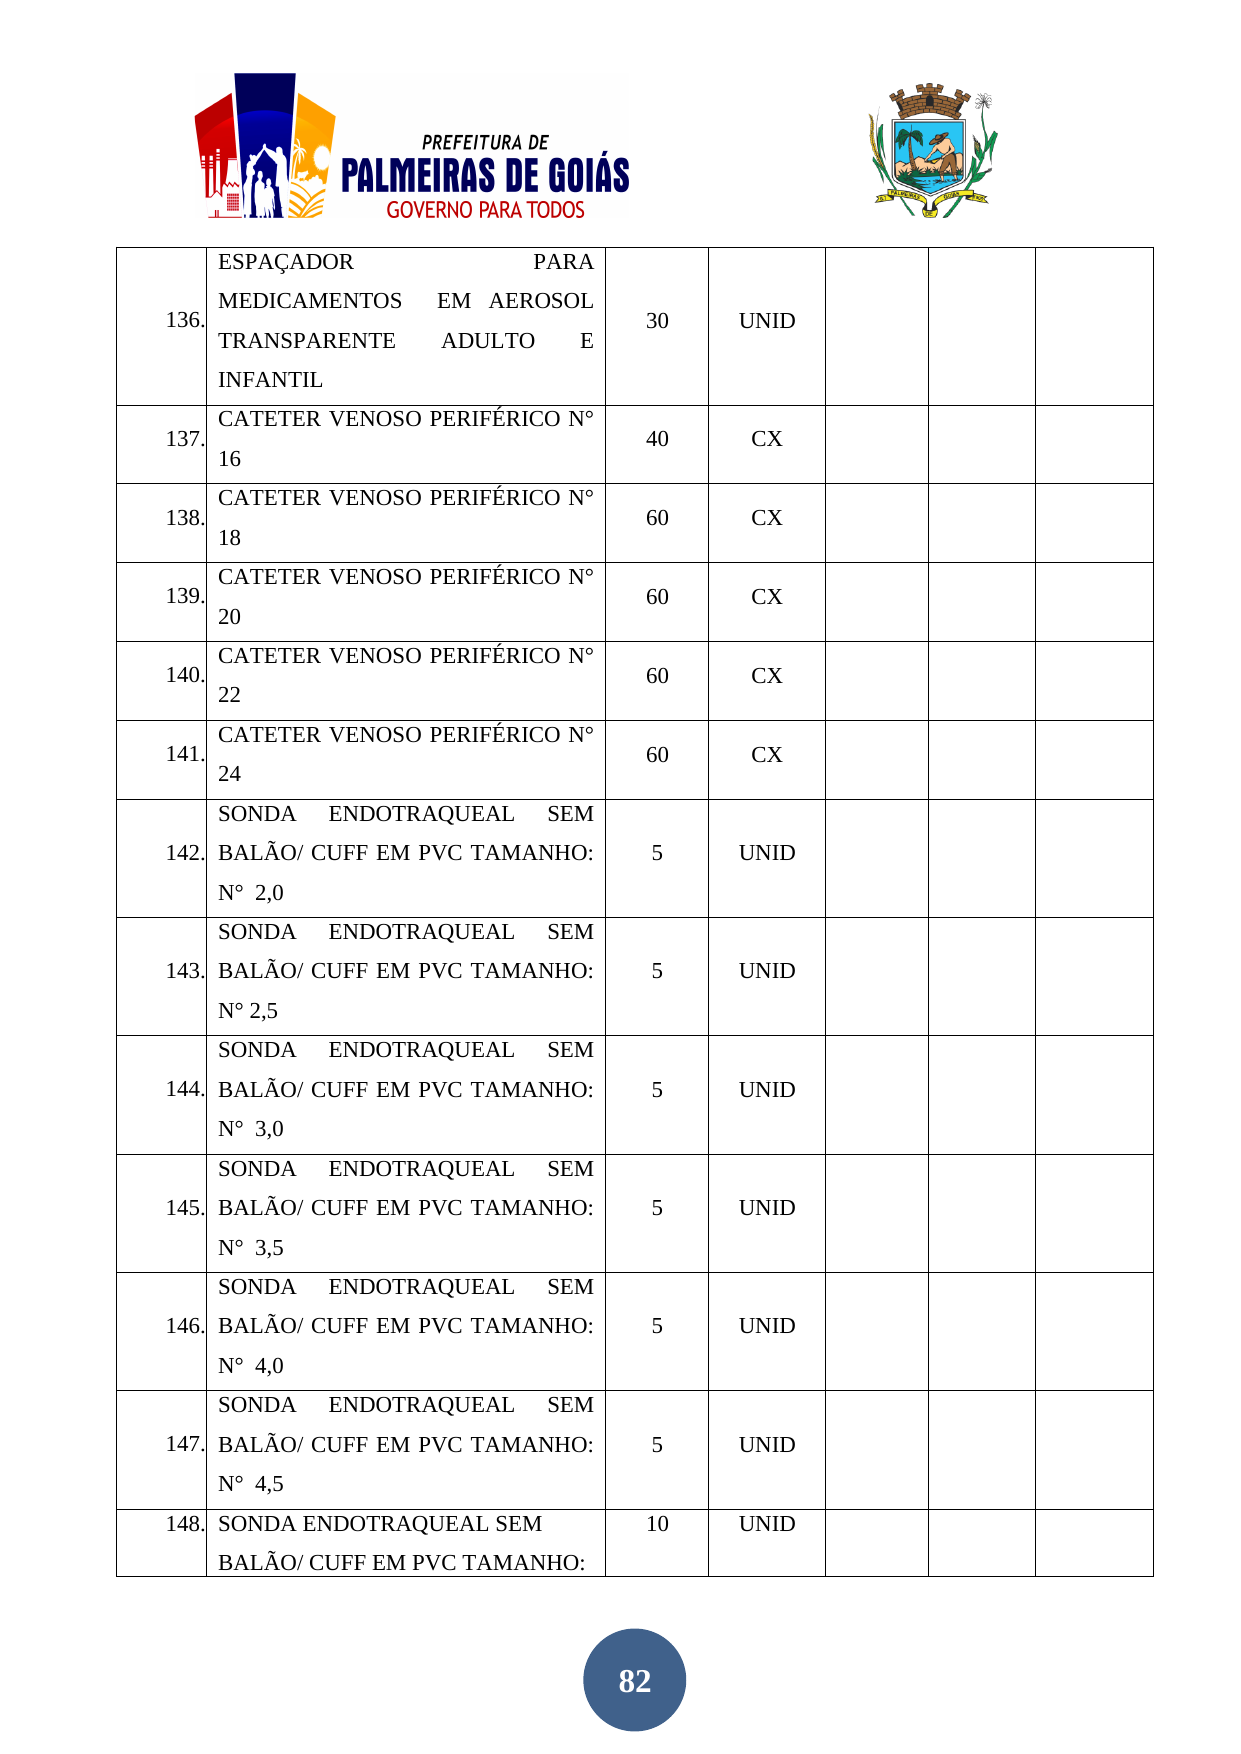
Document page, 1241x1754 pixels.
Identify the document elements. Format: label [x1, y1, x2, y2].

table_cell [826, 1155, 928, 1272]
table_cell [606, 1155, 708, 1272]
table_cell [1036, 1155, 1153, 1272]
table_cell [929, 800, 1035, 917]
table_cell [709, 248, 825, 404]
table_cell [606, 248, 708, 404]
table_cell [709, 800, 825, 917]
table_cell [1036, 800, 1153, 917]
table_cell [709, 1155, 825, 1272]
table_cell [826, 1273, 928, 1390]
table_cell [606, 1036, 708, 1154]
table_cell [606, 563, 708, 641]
picture [868, 83, 998, 218]
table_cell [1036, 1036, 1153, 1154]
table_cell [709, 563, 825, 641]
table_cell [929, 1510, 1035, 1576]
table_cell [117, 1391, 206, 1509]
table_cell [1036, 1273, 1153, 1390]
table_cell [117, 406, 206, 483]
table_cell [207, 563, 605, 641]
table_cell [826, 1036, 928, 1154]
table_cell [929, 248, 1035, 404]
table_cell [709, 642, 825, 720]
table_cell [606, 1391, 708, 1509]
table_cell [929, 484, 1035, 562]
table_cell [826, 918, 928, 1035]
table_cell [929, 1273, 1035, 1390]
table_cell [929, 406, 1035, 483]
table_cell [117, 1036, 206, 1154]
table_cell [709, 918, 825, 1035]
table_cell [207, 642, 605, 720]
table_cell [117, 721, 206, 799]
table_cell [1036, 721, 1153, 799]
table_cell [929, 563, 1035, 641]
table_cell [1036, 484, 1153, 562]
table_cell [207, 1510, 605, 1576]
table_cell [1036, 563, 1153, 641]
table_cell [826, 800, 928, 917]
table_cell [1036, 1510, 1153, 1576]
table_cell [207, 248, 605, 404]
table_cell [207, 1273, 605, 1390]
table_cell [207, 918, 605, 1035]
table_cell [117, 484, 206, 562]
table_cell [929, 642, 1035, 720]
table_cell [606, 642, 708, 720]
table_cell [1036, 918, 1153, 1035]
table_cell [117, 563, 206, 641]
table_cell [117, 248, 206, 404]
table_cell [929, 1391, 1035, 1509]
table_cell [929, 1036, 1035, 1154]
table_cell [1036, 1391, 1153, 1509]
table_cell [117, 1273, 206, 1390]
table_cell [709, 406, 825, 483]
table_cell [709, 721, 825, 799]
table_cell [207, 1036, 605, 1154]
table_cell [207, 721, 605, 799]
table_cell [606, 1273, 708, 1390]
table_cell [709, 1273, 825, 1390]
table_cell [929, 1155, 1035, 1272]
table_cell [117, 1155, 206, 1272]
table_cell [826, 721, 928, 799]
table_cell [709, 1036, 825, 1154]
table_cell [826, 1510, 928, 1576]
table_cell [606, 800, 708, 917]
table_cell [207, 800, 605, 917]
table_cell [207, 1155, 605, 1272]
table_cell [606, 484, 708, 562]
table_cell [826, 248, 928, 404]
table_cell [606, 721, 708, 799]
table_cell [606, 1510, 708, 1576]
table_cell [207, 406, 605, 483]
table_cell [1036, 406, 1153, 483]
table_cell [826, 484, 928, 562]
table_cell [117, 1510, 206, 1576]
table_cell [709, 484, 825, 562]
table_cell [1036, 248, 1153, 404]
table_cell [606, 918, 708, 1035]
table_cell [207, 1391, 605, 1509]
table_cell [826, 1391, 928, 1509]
picture [194, 73, 629, 218]
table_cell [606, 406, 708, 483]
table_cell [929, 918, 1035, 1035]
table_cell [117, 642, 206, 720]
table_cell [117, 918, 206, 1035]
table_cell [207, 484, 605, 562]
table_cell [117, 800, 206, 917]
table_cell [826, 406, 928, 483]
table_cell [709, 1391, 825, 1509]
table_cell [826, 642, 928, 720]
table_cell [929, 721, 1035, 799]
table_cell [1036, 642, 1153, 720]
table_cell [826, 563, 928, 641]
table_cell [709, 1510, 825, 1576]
